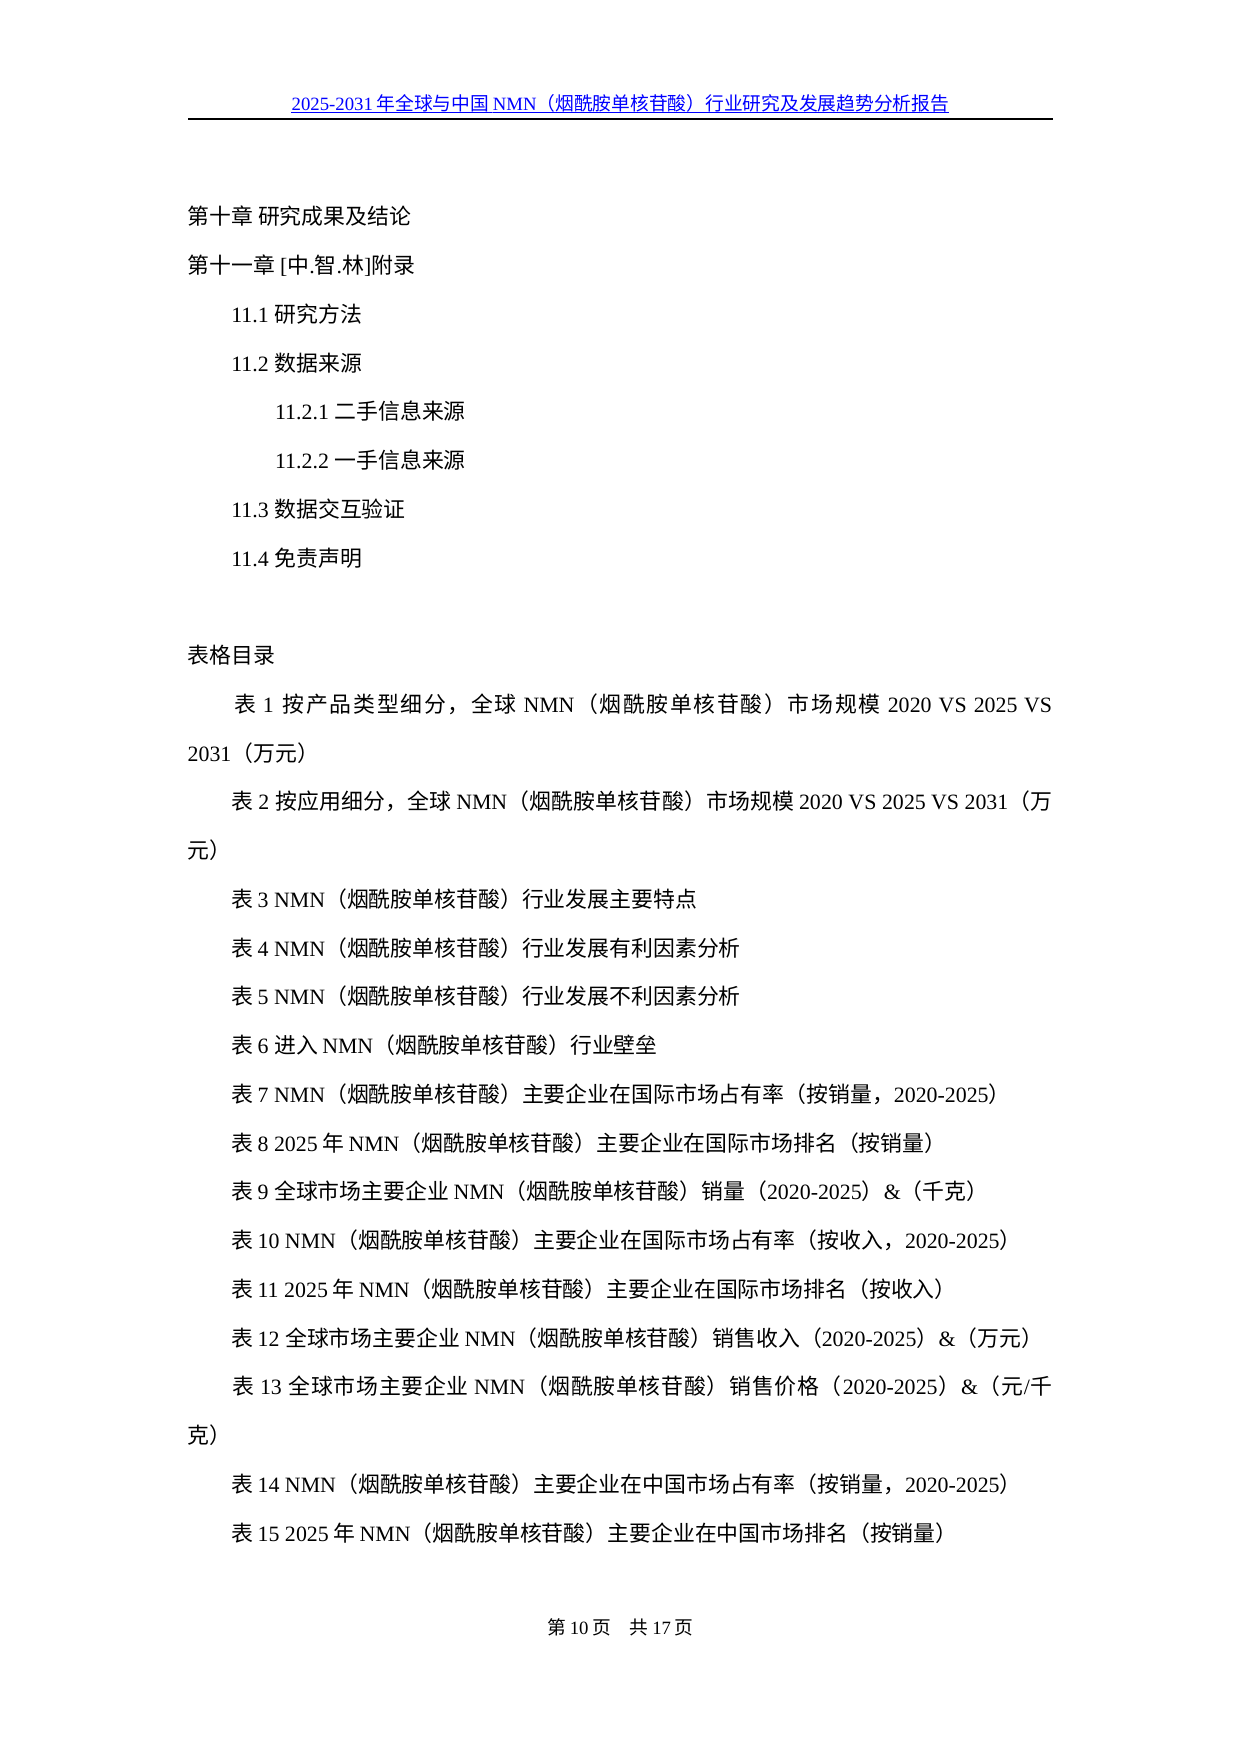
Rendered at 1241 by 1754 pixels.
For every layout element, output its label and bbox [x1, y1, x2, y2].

text [187, 150, 1053, 1548]
